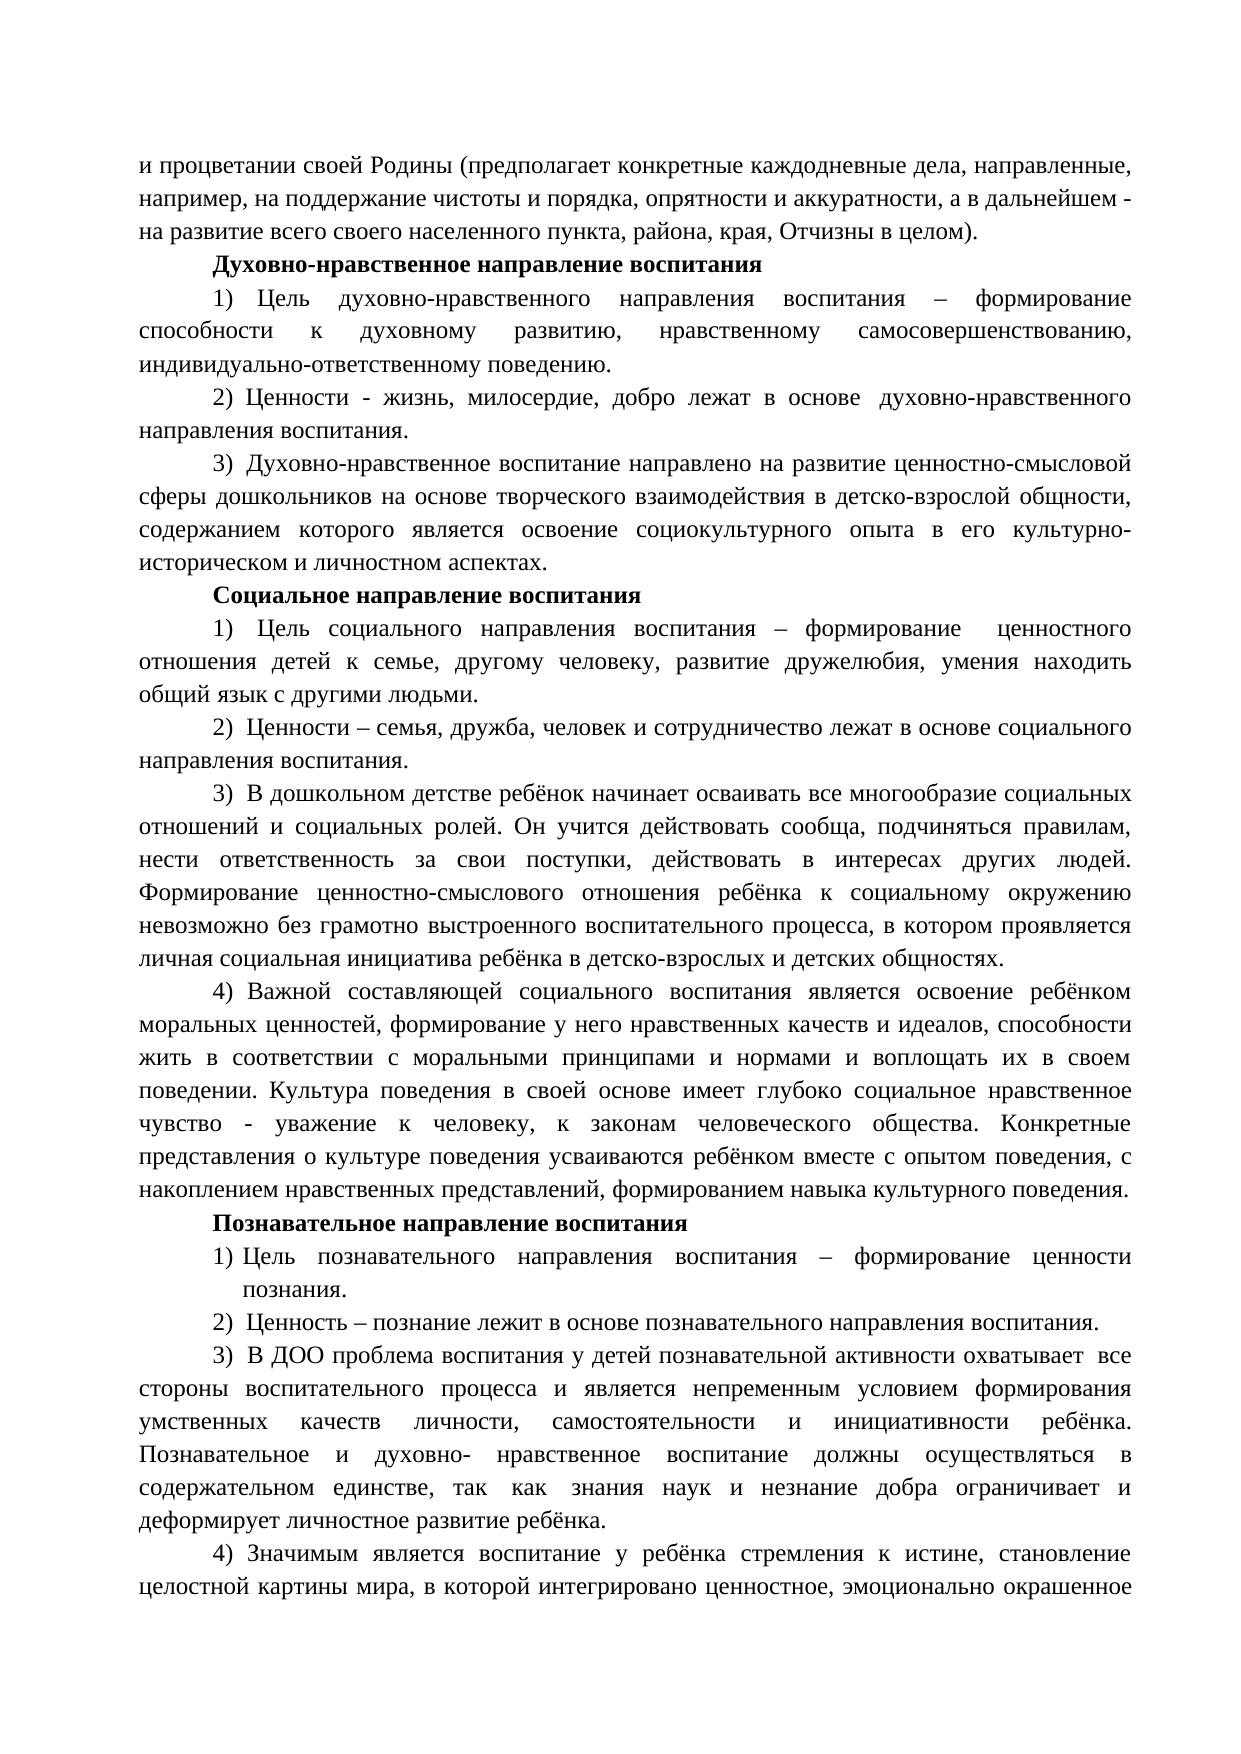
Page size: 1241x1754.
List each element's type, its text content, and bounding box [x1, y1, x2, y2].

list Ценности – семья, дружба, человек и сотрудничество лежат в основе социального направления воспитания. [139, 712, 1132, 774]
list Цель духовно-нравственного направления воспитания – формирование способности к духовному развитию, нравственному самосовершенствованию, индивидуально-ответственному поведению. [139, 283, 1132, 377]
text Познавательное направление воспитания [212, 1208, 1132, 1237]
list В ДОО проблема воспитания у детей познавательной активности охватывает все стороны воспитательного процесса и является непременным условием формирования умственных качеств личности, самостоятельности и инициативности ребёнка. Познавательное и духовно- нравственное воспитание должны осуществляться в содержательном единстве, так как знания наук и незнание добра ограничивает и деформирует личностное развитие ребёнка. [139, 1340, 1132, 1534]
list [139, 1538, 1132, 1600]
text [139, 150, 1132, 245]
list В дошкольном детстве ребёнок начинает осваивать все многообразие социальных отношений и социальных ролей. Он учится действовать сообща, подчиняться правилам, нести ответственность за свои поступки, действовать в интересах других людей. Формирование ценностно-смыслового отношения ребёнка к социальному окружению невозможно без грамотно выстроенного воспитательного процесса, в котором проявляется личная социальная инициатива ребёнка в детско-взрослых и детских общностях. [139, 778, 1132, 972]
list Ценности - жизнь, милосердие, добро лежат в основе духовно-нравственного направления воспитания. [139, 382, 1132, 443]
list Ценность – познание лежит в основе познавательного направления воспитания. [212, 1307, 1132, 1336]
list Цель познавательного направления воспитания – формирование ценности познания. [212, 1241, 1132, 1303]
list Цель социального направления воспитания – формирование ценностного отношения детей к семье, другому человеку, развитие дружелюбия, умения находить общий язык с другими людьми. [139, 613, 1132, 708]
list Важной составляющей социального воспитания является освоение ребёнком моральных ценностей, формирование у него нравственных качеств и идеалов, способности жить в соответствии с моральными принципами и нормами и воплощать их в своем поведении. Культура поведения в своей основе имеет глубоко социальное нравственное чувство - уважение к человеку, к законам человеческого общества. Конкретные представления о культуре поведения усваиваются ребёнком вместе с опытом поведения, с накоплением нравственных представлений, формированием навыка культурного поведения. [139, 976, 1132, 1203]
text Духовно-нравственное направление воспитания [212, 249, 1132, 278]
list Духовно-нравственное воспитание направлено на развитие ценностно-смысловой сферы дошкольников на основе творческого взаимодействия в детско-взрослой общности, содержанием которого является освоение социокультурного опыта в его культурно-историческом и личностном аспектах. [139, 448, 1132, 576]
text Социальное направление воспитания [212, 580, 1132, 609]
